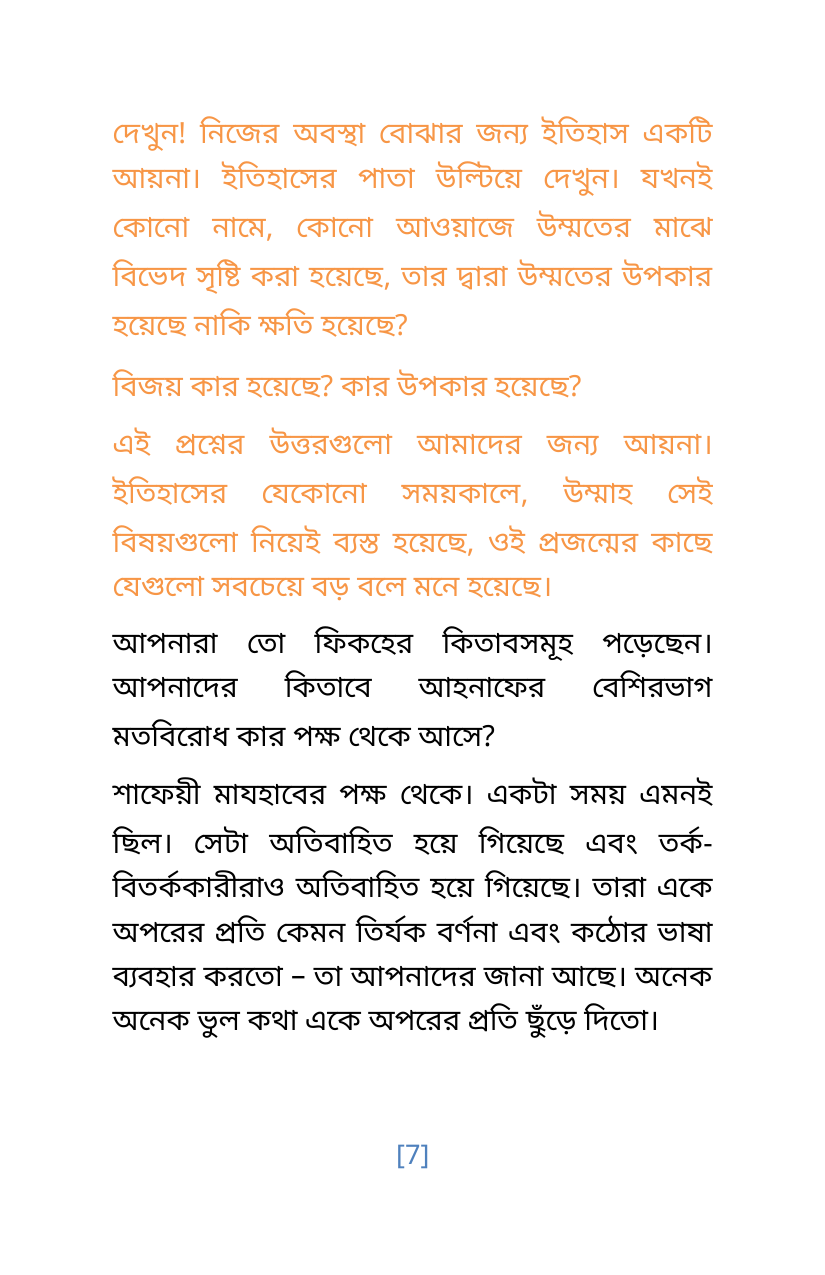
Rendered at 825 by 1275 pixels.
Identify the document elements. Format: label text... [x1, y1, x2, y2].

text শাফেয়ী মাযহাবের পক্ষ থেকে। একটা সময় এমনই ছিল। সেটা অতিবাহিত হয়ে গিয়েছে এবং তর্ক-বিতর্ককারীরাও অতিবাহিত হয়ে গিয়েছে। তারা একে অপরের প্রতি কেমন তির্যক বর্ণনা এবং কঠোর ভাষা ব্যবহার করতো – তা আপনাদের জানা আছে। অনেক অনেক ভুল কথা একে অপরের প্রতি ছুঁড়ে দিতো। [112, 777, 712, 1043]
text দেখুন! নিজের অবস্থা বোঝার জন্য ইতিহাস একটি আয়না। ইতিহাসের পাতা উল্টিয়ে দেখুন। যখনই কোনো নামে, কোনো আওয়াজে উম্মতের মাঝে বিভেদ সৃষ্টি করা হয়েছে, তার দ্বারা উম্মতের উপকার হয়েছে নাকি ক্ষতি হয়েছে? [112, 112, 712, 347]
text বিজয় কার হয়েছে? কার উপকার হয়েছে? [112, 366, 712, 409]
text আপনারা তো ফিকহের কিতাবসমূহ পড়েছেন। আপনাদের কিতাবে আহনাফের বেশিরভাগ মতবিরোধ কার পক্ষ থেকে আসে? [112, 627, 712, 759]
text এই প্রশ্নের উত্তরগুলো আমাদের জন্য আয়না। ইতিহাসের যেকোনো সময়কালে, উম্মাহ সেই বিষয়গুলো নিয়েই ব্যস্ত হয়েছে, ওই প্রজন্মের কাছে যেগুলো সবচেয়ে বড় বলে মনে হয়েছে। [112, 427, 712, 608]
